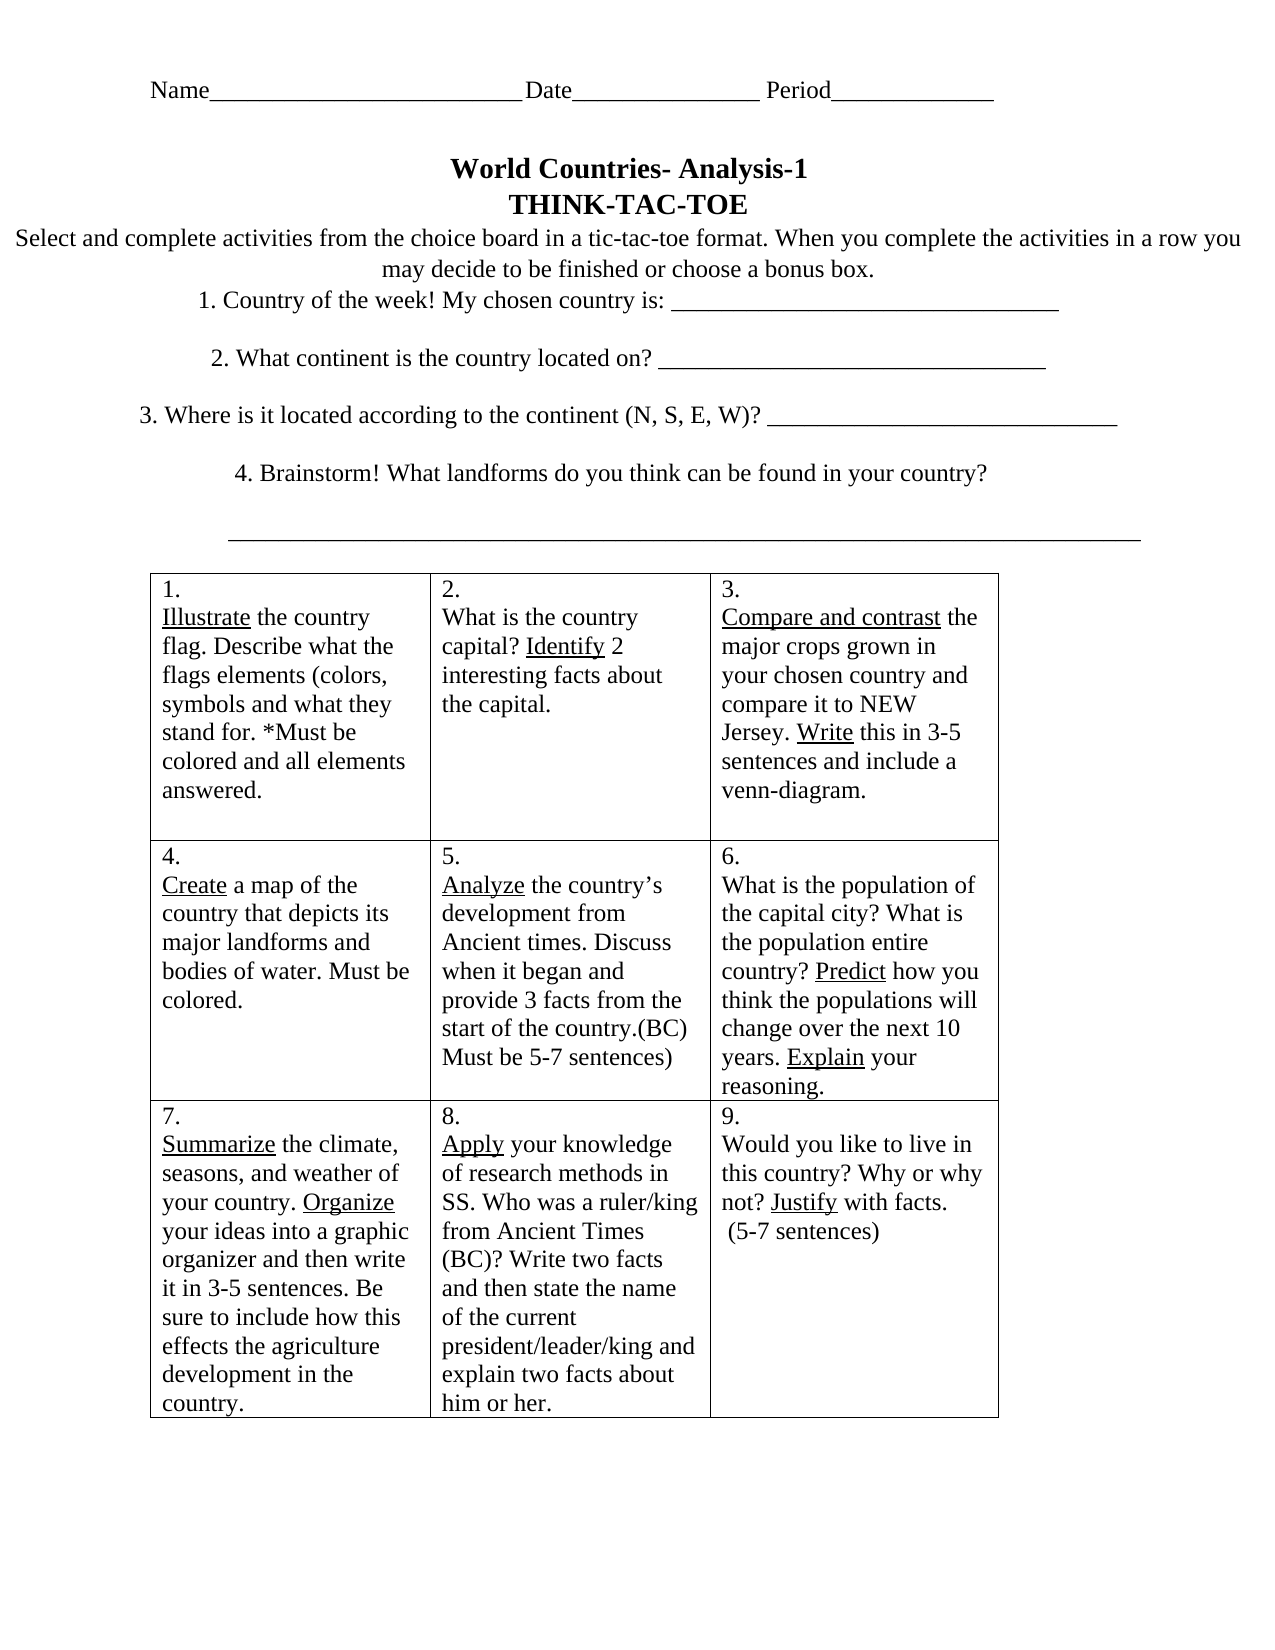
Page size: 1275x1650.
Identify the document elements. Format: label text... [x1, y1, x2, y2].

table_cell 6. What is the population of the capital city? What is the population entire country? Predict how you think the populations will change over the next 10 years. Explain your reasoning. [711, 841, 998, 1100]
table_cell 5. Analyze the country’s development from Ancient times. Discuss when it began and provide 3 facts from the start of the country.(BC) Must be 5-7 sentences) [431, 841, 710, 1100]
text Select and complete activities from the choice board in a tic-tac-toe format. When you complete the activities in a row you may decide to be finished or choose a bonus box. [9, 223, 1247, 283]
table_cell 8. Apply your knowledge of research methods in SS. Who was a ruler/king from Ancient Times (BC)? Write two facts and then state the name of the current president/leader/king and explain two facts about him or her. [431, 1101, 710, 1417]
text 2. What continent is the country located on? _______________________________ [9, 343, 1247, 371]
text 4. Brainstorm! What landforms do you think can be found in your country? [9, 458, 1247, 486]
text 1. Country of the week! My chosen country is: _______________________________ [9, 285, 1247, 314]
text World Countries- Analysis-1 [150, 151, 1247, 184]
table_header 1. Illustrate the country flag. Describe what the flags elements (colors, symbols and what they stand for. *Must be colored and all elements answered. [151, 574, 430, 840]
table_cell 7. Summarize the climate, seasons, and weather of your country. Organize your ideas into a graphic organizer and then write it in 3-5 sentences. Be sure to include how this effects the agriculture development in the country. [151, 1101, 430, 1417]
table_cell 4. Create a map of the country that depicts its major landforms and bodies of water. Must be colored. [151, 841, 430, 1100]
text THINK-TAC-TOE [9, 187, 1247, 220]
table_cell 9. Would you like to live in this country? Why or why not? Justify with facts. (5-7 sentences) [711, 1101, 998, 1417]
text 3. Where is it located according to the continent (N, S, E, W)? ____________________________ [9, 400, 1247, 429]
table_header 3. Compare and contrast the major crops grown in your chosen country and compare it to NEW Jersey. Write this in 3-5 sentences and include a venn-diagram. [711, 574, 998, 840]
text _________________________________________________________________________ [9, 515, 1247, 544]
table_header 2. What is the country capital? Identify 2 interesting facts about the capital. [431, 574, 710, 840]
